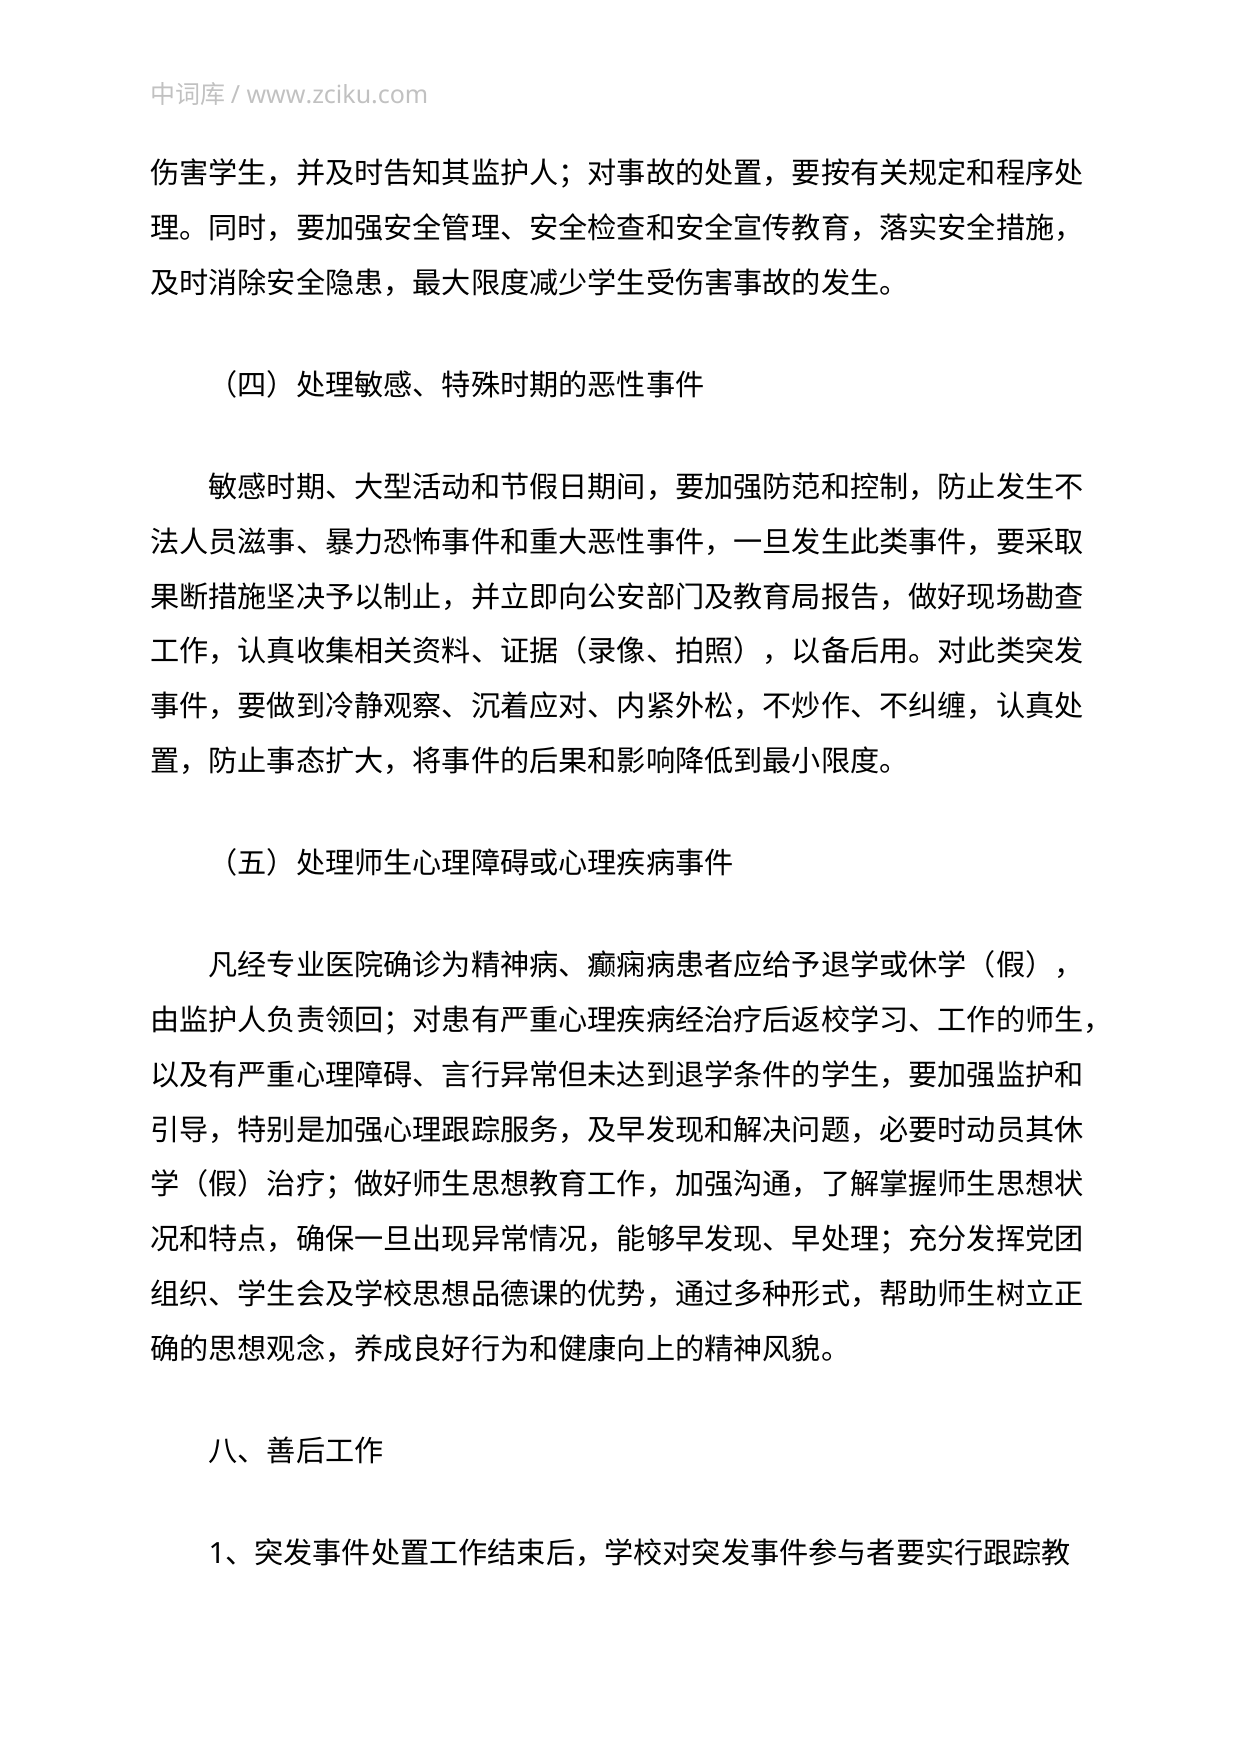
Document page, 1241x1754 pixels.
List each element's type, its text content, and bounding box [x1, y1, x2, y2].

text 八、善后工作 [150, 1427, 1090, 1470]
text （四）处理敏感、特殊时期的恶性事件 [150, 362, 1090, 404]
text 敏感时期、大型活动和节假日期间，要加强防范和控制，防止发生不法人员滋事、暴力恐怖事件和重大恶性事件，一旦发生此类事件，要采取果断措施坚决予以制止，并立即向公安部门及教育局报告，做好现场勘查工作，认真收集相关资料、证据（录像、拍照），以备后用。对此类突发事件，要做到冷静观察、沉着应对、内紧外松，不炒作、不纠缠，认真处置，防止事态扩大，将事件的后果和影响降低到最小限度。 [150, 463, 1090, 780]
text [150, 1529, 1090, 1572]
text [150, 150, 1090, 302]
text 凡经专业医院确诊为精神病、癫痫病患者应给予退学或休学（假），由监护人负责领回；对患有严重心理疾病经治疗后返校学习、工作的师生，以及有严重心理障碍、言行异常但未达到退学条件的学生，要加强监护和引导，特别是加强心理跟踪服务，及早发现和解决问题，必要时动员其休学（假）治疗；做好师生思想教育工作，加强沟通，了解掌握师生思想状况和特点，确保一旦出现异常情况，能够早发现、早处理；充分发挥党团组织、学生会及学校思想品德课的优势，通过多种形式，帮助师生树立正确的思想观念，养成良好行为和健康向上的精神风貌。 [150, 941, 1090, 1368]
text （五）处理师生心理障碍或心理疾病事件 [150, 839, 1090, 882]
